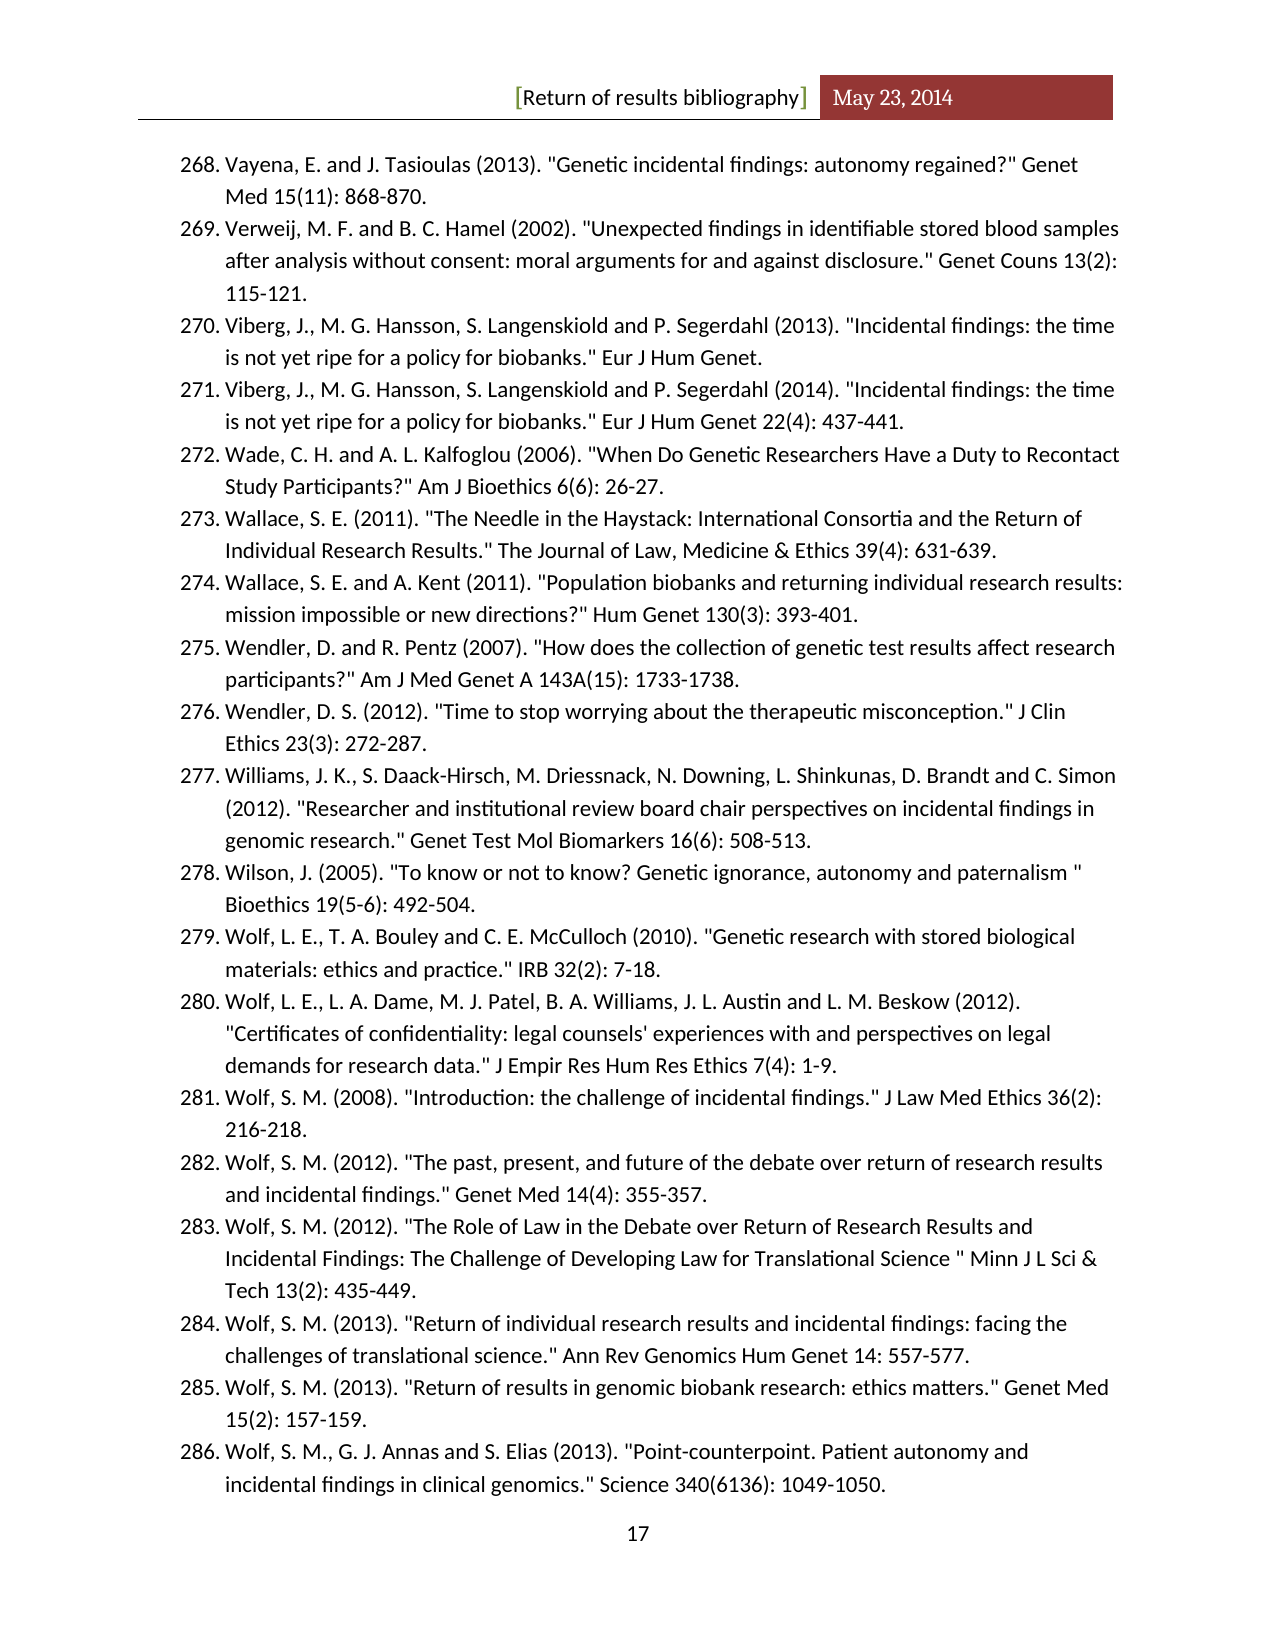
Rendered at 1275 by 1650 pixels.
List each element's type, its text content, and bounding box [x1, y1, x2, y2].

list Wolf, S. M. (2013). "Return of results in genomic biobank research: ethics matters." Genet Med 15(2): 157-159. [180, 1373, 1125, 1433]
list Wolf, S. M. (2012). "The past, present, and future of the debate over return of research results and incidental findings." Genet Med 14(4): 355-357. [180, 1148, 1125, 1208]
list Williams, J. K., S. Daack-Hirsch, M. Driessnack, N. Downing, L. Shinkunas, D. Brandt and C. Simon (2012). "Researcher and institutional review board chair perspectives on incidental findings in genomic research." Genet Test Mol Biomarkers 16(6): 508-513. [180, 762, 1125, 854]
list Viberg, J., M. G. Hansson, S. Langenskiold and P. Segerdahl (2013). "Incidental findings: the time is not yet ripe for a policy for biobanks." Eur J Hum Genet. [180, 311, 1125, 371]
list Wolf, L. E., T. A. Bouley and C. E. McCulloch (2010). "Genetic research with stored biological materials: ethics and practice." IRB 32(2): 7-18. [180, 922, 1125, 983]
list Wolf, S. M. (2012). "The Role of Law in the Debate over Return of Research Results and Incidental Findings: The Challenge of Developing Law for Translational Science " Minn J L Sci & Tech 13(2): 435-449. [180, 1212, 1125, 1304]
list Wolf, S. M. (2008). "Introduction: the challenge of incidental findings." J Law Med Ethics 36(2): 216-218. [180, 1083, 1125, 1144]
list Verweij, M. F. and B. C. Hamel (2002). "Unexpected findings in identifiable stored blood samples after analysis without consent: moral arguments for and against disclosure." Genet Couns 13(2): 115-121. [180, 214, 1125, 307]
list Wolf, S. M. (2013). "Return of individual research results and incidental findings: facing the challenges of translational science." Ann Rev Genomics Hum Genet 14: 557-577. [180, 1309, 1125, 1369]
list Wilson, J. (2005). "To know or not to know? Genetic ignorance, autonomy and paternalism " Bioethics 19(5-6): 492-504. [180, 858, 1125, 918]
list Viberg, J., M. G. Hansson, S. Langenskiold and P. Segerdahl (2014). "Incidental findings: the time is not yet ripe for a policy for biobanks." Eur J Hum Genet 22(4): 437-441. [180, 375, 1125, 436]
list Wolf, S. M., G. J. Annas and S. Elias (2013). "Point-counterpoint. Patient autonomy and incidental findings in clinical genomics." Science 340(6136): 1049-1050. [180, 1437, 1125, 1498]
list Wolf, L. E., L. A. Dame, M. J. Patel, B. A. Williams, J. L. Austin and L. M. Beskow (2012). "Certificates of confidentiality: legal counsels' experiences with and perspectives on legal demands for research data." J Empir Res Hum Res Ethics 7(4): 1-9. [180, 987, 1125, 1079]
list Wendler, D. S. (2012). "Time to stop worrying about the therapeutic misconception." J Clin Ethics 23(3): 272-287. [180, 697, 1125, 757]
list Vayena, E. and J. Tasioulas (2013). "Genetic incidental findings: autonomy regained?" Genet Med 15(11): 868-870. [180, 150, 1125, 210]
list Wallace, S. E. (2011). "The Needle in the Haystack: International Consortia and the Return of Individual Research Results." The Journal of Law, Medicine & Ethics 39(4): 631-639. [180, 504, 1125, 564]
list Wallace, S. E. and A. Kent (2011). "Population biobanks and returning individual research results: mission impossible or new directions?" Hum Genet 130(3): 393-401. [180, 568, 1125, 629]
list Wade, C. H. and A. L. Kalfoglou (2006). "When Do Genetic Researchers Have a Duty to Recontact Study Participants?" Am J Bioethics 6(6): 26-27. [180, 440, 1125, 500]
list Wendler, D. and R. Pentz (2007). "How does the collection of genetic test results affect research participants?" Am J Med Genet A 143A(15): 1733-1738. [180, 633, 1125, 693]
